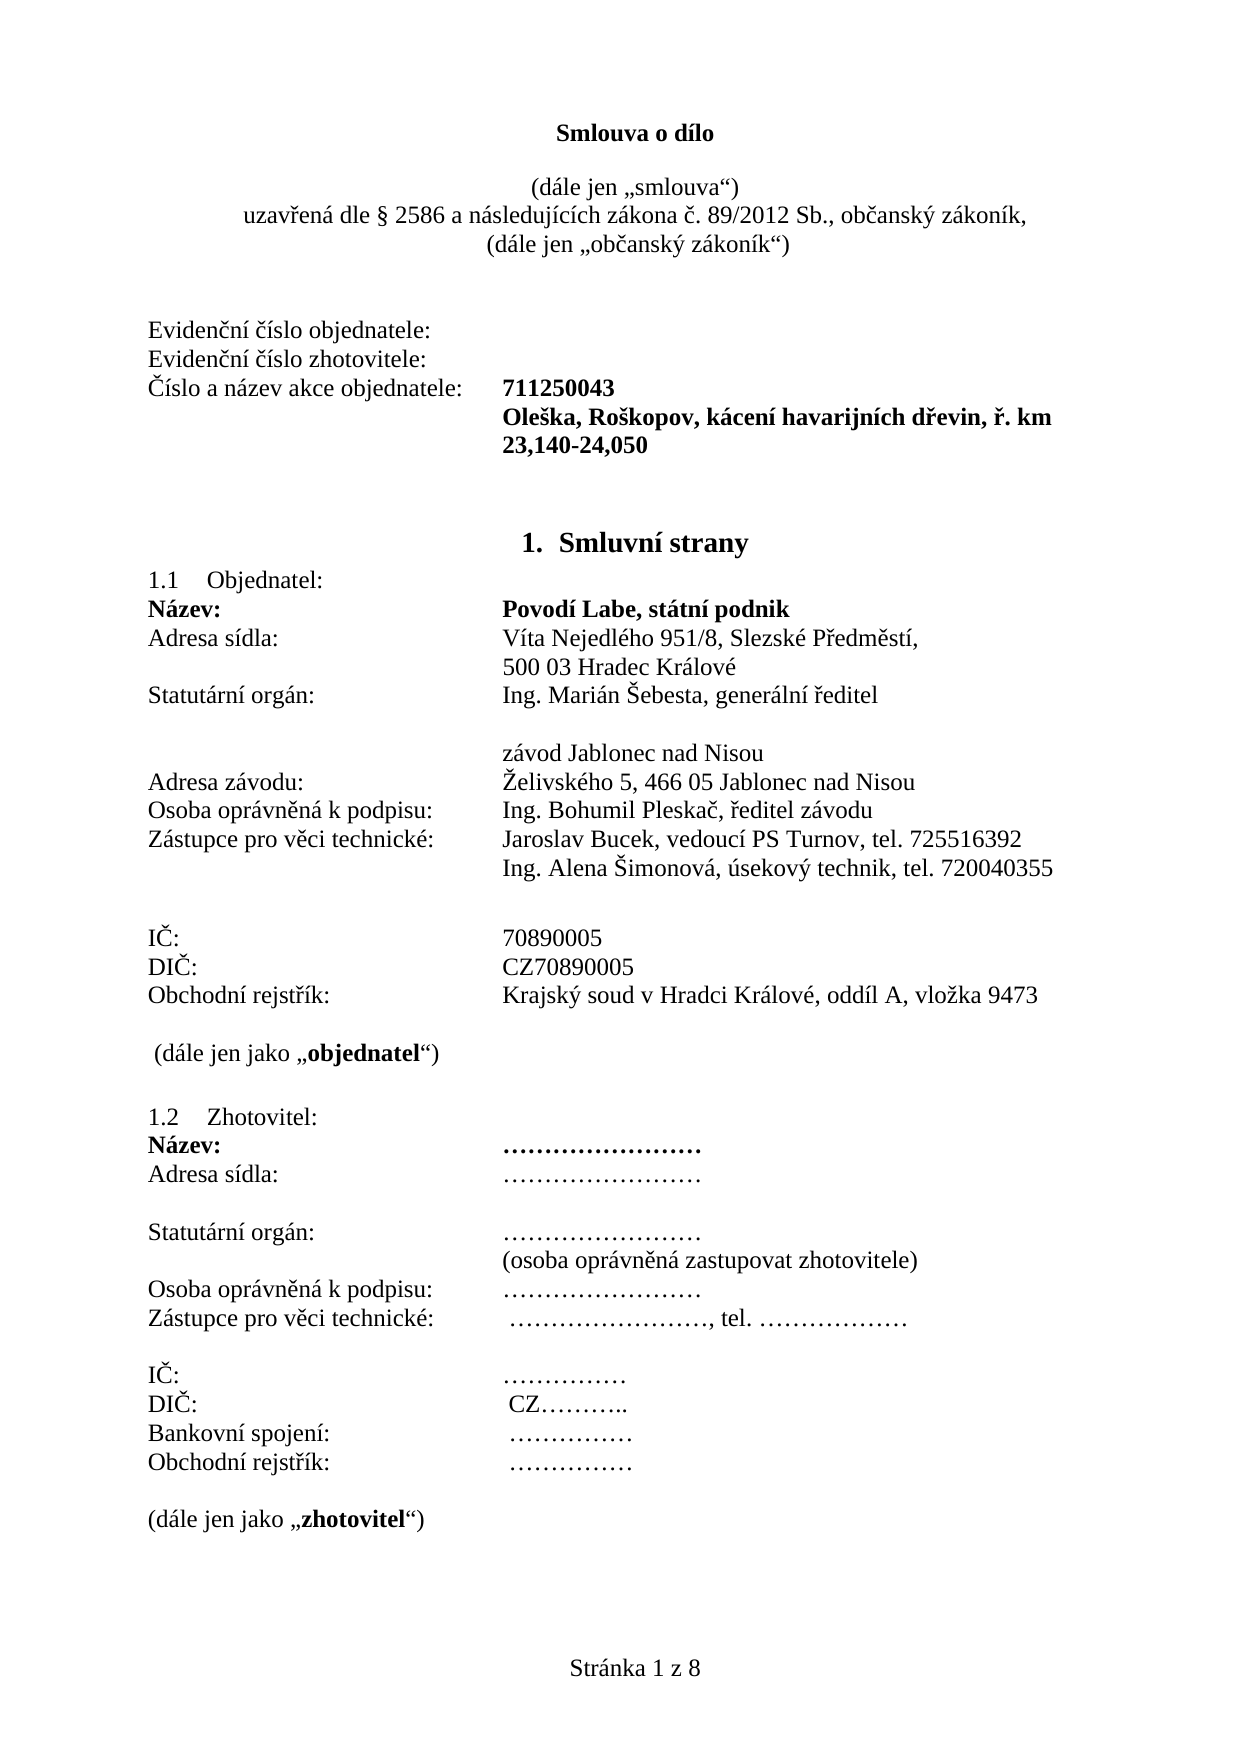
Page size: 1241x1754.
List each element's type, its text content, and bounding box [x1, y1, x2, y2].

subtitle Zhotovitel: [148, 1102, 1122, 1130]
text (osoba oprávněná zastupovat zhotovitele) [148, 1245, 1122, 1274]
text Statutární orgán: …………………… [148, 1217, 1122, 1245]
text Obchodní rejstřík: …………… [148, 1447, 1122, 1475]
text Obchodní rejstřík: Krajský soud v Hradci Králové, oddíl A, vložka 9473 [148, 980, 1152, 1009]
text DIČ: CZ70890005 [148, 952, 1152, 980]
text Název: …………………… [148, 1130, 1122, 1159]
text (dále jen „smlouva“) [148, 172, 1122, 201]
text Osoba oprávněná k podpisu: …………………… [148, 1274, 1122, 1303]
text (dále jen „občanský zákoník“) [148, 229, 1122, 258]
text Osoba oprávněná k podpisu: Ing. Bohumil Pleskač, ředitel závodu [148, 795, 1152, 824]
text Adresa sídla: Víta Nejedlého 951/8, Slezské Předměstí, [148, 623, 1152, 652]
text (dále jen jako „zhotovitel“) [148, 1504, 1122, 1533]
text IČ: …………… [148, 1360, 1122, 1389]
text Zástupce pro věci technické: ……………………, tel. ……………… [148, 1303, 1122, 1332]
text Oleška, Roškopov, kácení havarijních dřevin, ř. km 23,140-24,050 [502, 402, 1122, 459]
text Bankovní spojení: …………… [148, 1418, 1122, 1447]
text Statutární orgán: Ing. Marián Šebesta, generální ředitel [148, 680, 1152, 709]
text 500 03 Hradec Králové [148, 652, 1152, 680]
text Zástupce pro věci technické: Jaroslav Bucek, vedoucí PS Turnov, tel. 725516392 [148, 824, 1152, 853]
subtitle Objednatel: [148, 565, 1122, 594]
text Číslo a název akce objednatele: 711250043 [148, 373, 1122, 402]
text Ing. Alena Šimonová, úsekový technik, tel. 720040355 [148, 853, 1152, 882]
text Adresa sídla: …………………… [148, 1159, 1122, 1188]
subtitle Smluvní strany [148, 526, 1122, 559]
text uzavřená dle § následujících zákona č. 89/2012 Sb., občanský zákoník, [148, 201, 1122, 229]
text Smlouva o dílo [148, 118, 1122, 147]
text Adresa závodu: Želivského 5, 466 05 Jablonec nad Nisou [148, 767, 1152, 795]
text závod Jablonec nad Nisou [148, 738, 1152, 767]
text Evidenční číslo objednatele: [148, 316, 1122, 344]
text DIČ: CZ……….. [148, 1389, 1122, 1418]
text Evidenční číslo zhotovitele: [148, 344, 1122, 373]
text Název: Povodí Labe, státní podnik [148, 594, 1152, 623]
text IČ: 70890005 [148, 923, 1152, 952]
text (dále jen jako „objednatel“) [148, 1038, 1122, 1067]
